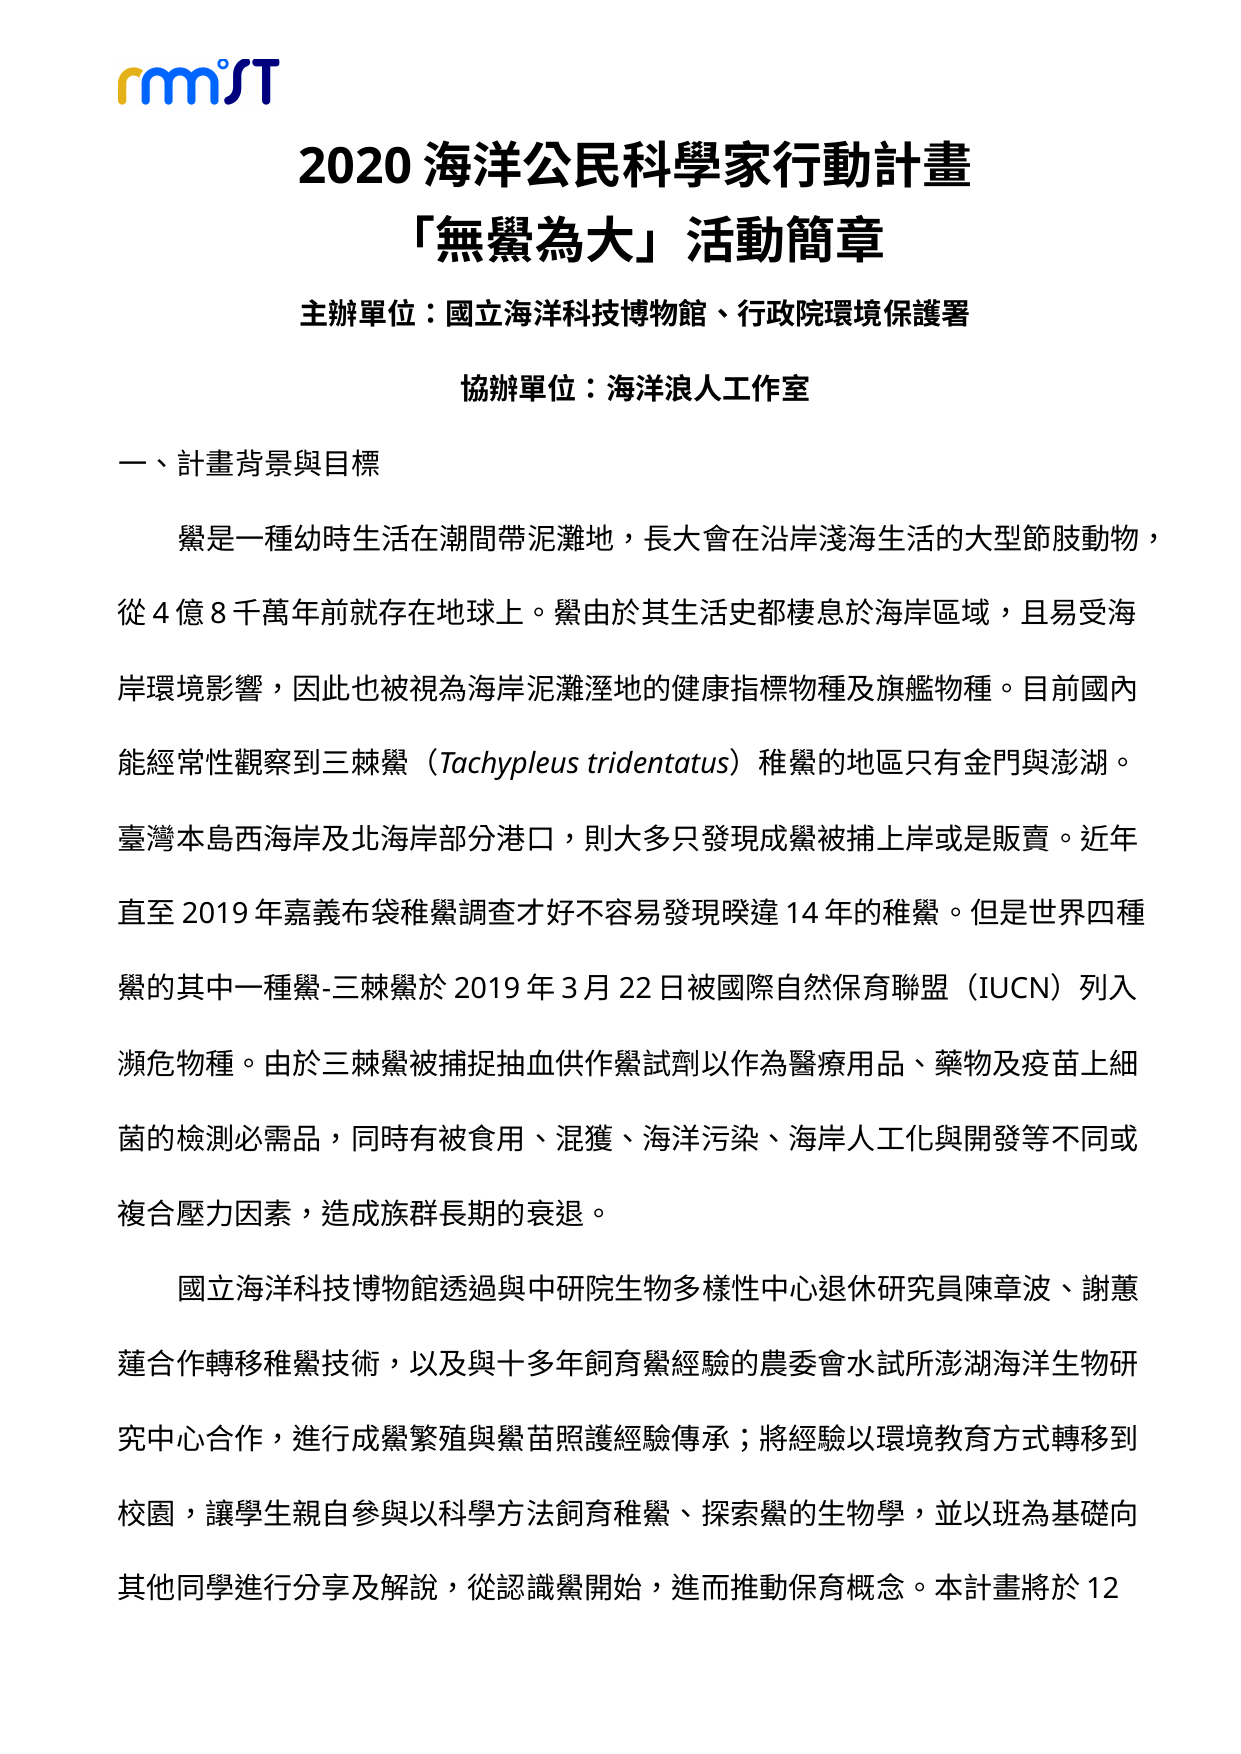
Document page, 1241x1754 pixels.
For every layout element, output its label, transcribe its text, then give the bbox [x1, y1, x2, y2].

picture [118, 59, 280, 107]
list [117, 1249, 1152, 1624]
text 「無鱟為大」活動簡章 [118, 199, 1152, 274]
text 協辦單位：海洋浪人工作室 [118, 349, 1152, 424]
list 鱟是一種幼時生活在潮間帶泥灘地，長大會在沿岸淺海生活的大型節肢動物，從4億8千萬年前就存在地球上。鱟由於其生活史都棲息於海岸區域，且易受海岸環境影響，因此也被視為海岸泥灘溼地的健康指標物種及旗艦物種。目前國內能經常性觀察到三棘鱟（Tachypleus tridentatus）稚鱟的地區只有金門與澎湖。臺灣本島西海岸及北海岸部分港口，則大多只發現成鱟被捕上岸或是販賣。近年直至2019年嘉義布袋稚鱟調查才好不容易發現暌違14年的稚鱟。但是世界四種鱟的其中一種鱟-三棘鱟於2019年3月22日被國際自然保育聯盟（IUCN）列入瀕危物種。由於三棘鱟被捕捉抽血供作鱟試劑以作為醫療用品、藥物及疫苗上細菌的檢測必需品，同時有被食用、混獲、海洋污染、海岸人工化與開發等不同或複合壓力因素，造成族群長期的衰退。 [117, 499, 1152, 1249]
text 主辦單位：國立海洋科技博物館、行政院環境保護署 [118, 274, 1152, 349]
text 一、計畫背景與目標 [118, 424, 1152, 499]
text 2020海洋公民科學家行動計畫 [118, 124, 1152, 199]
